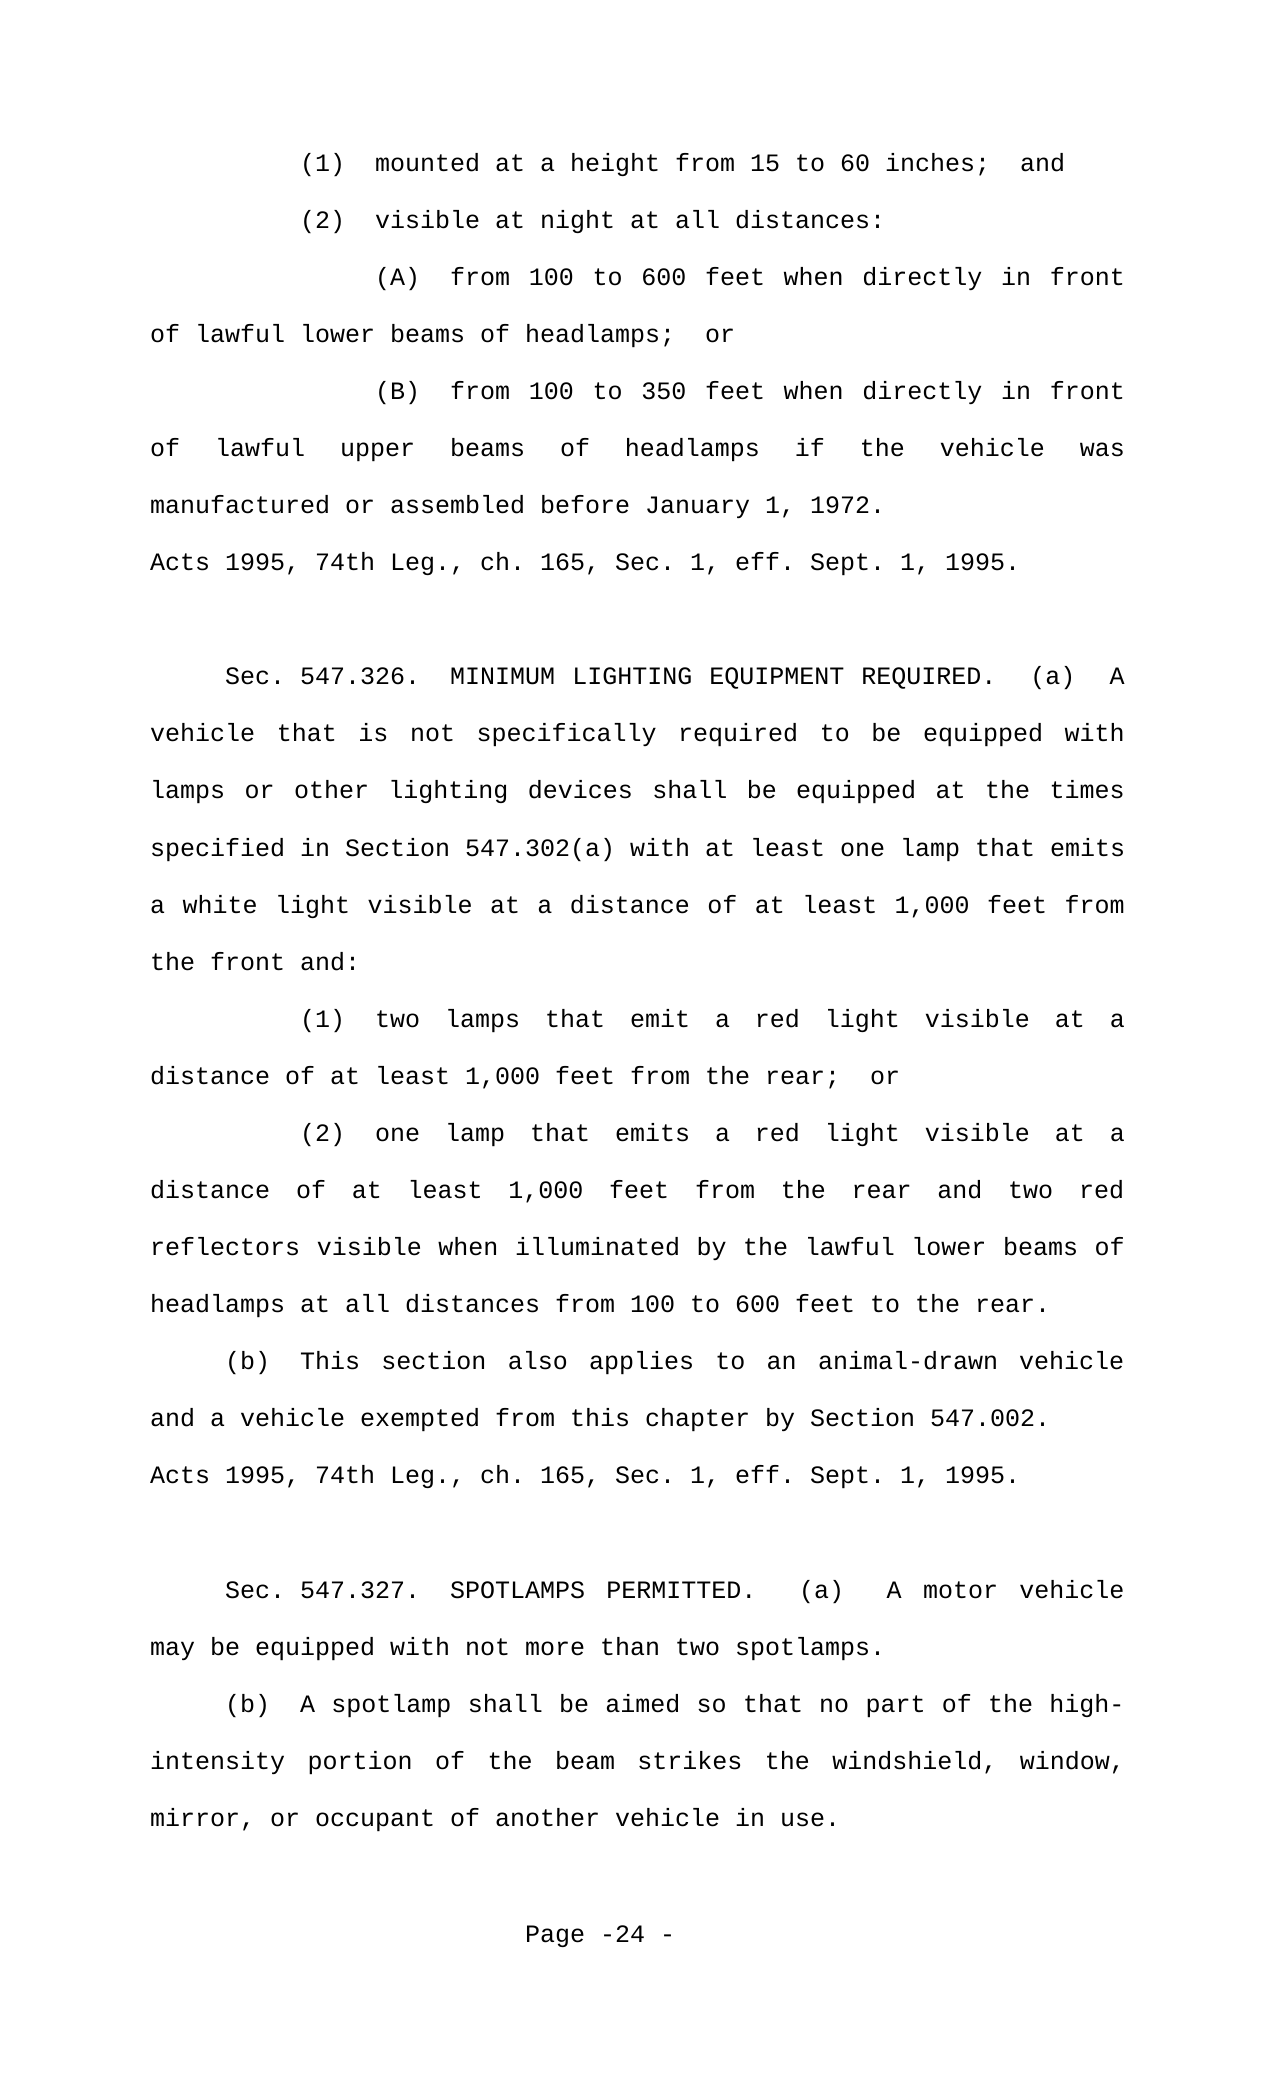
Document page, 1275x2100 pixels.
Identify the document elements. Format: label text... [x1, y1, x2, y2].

text (2) one lamp that emits a red light visible at a distance of at least 1,000 feet from the rear and two red reflectors visible when illuminated by the lawful lower beams of headlamps at all distances from 100 to 600 feet to the rear. [150, 1120, 1125, 1320]
text (A) from 100 to 600 feet when directly in front of lawful lower beams of headlamps; or [150, 264, 1125, 350]
text (2) visible at night at all distances: [150, 207, 1125, 236]
text Sec. 547.326. MINIMUM LIGHTING EQUIPMENT REQUIRED. (a) A vehicle that is not specifically required to be equipped with lamps or other lighting devices shall be equipped at the times specified in Section 547.302(a) with at least one lamp that emits a white light visible at a distance of at least 1,000 feet from the front and: [150, 664, 1125, 978]
text (B) from 100 to 350 feet when directly in front of lawful upper beams of headlamps if the vehicle was manufactured or assembled before January 1, 1972. [150, 378, 1125, 521]
text Sec. 547.327. SPOTLAMPS PERMITTED. (a) A motor vehicle may be equipped with not more than two spotlamps. [150, 1577, 1125, 1663]
text (1) mounted at a height from 15 to 60 inches; and [150, 150, 1125, 178]
text (b) This section also applies to an animal-drawn vehicle and a vehicle exempted from this chapter by Section 547.002. [150, 1349, 1125, 1434]
text Acts 1995, 74th Leg., ch. 165, Sec. 1, eff. Sept. 1, 1995. [150, 549, 1125, 578]
text (1) two lamps that emit a red light visible at a distance of at least 1,000 feet from the rear; or [150, 1006, 1125, 1092]
text Acts 1995, 74th Leg., ch. 165, Sec. 1, eff. Sept. 1, 1995. [150, 1463, 1125, 1491]
